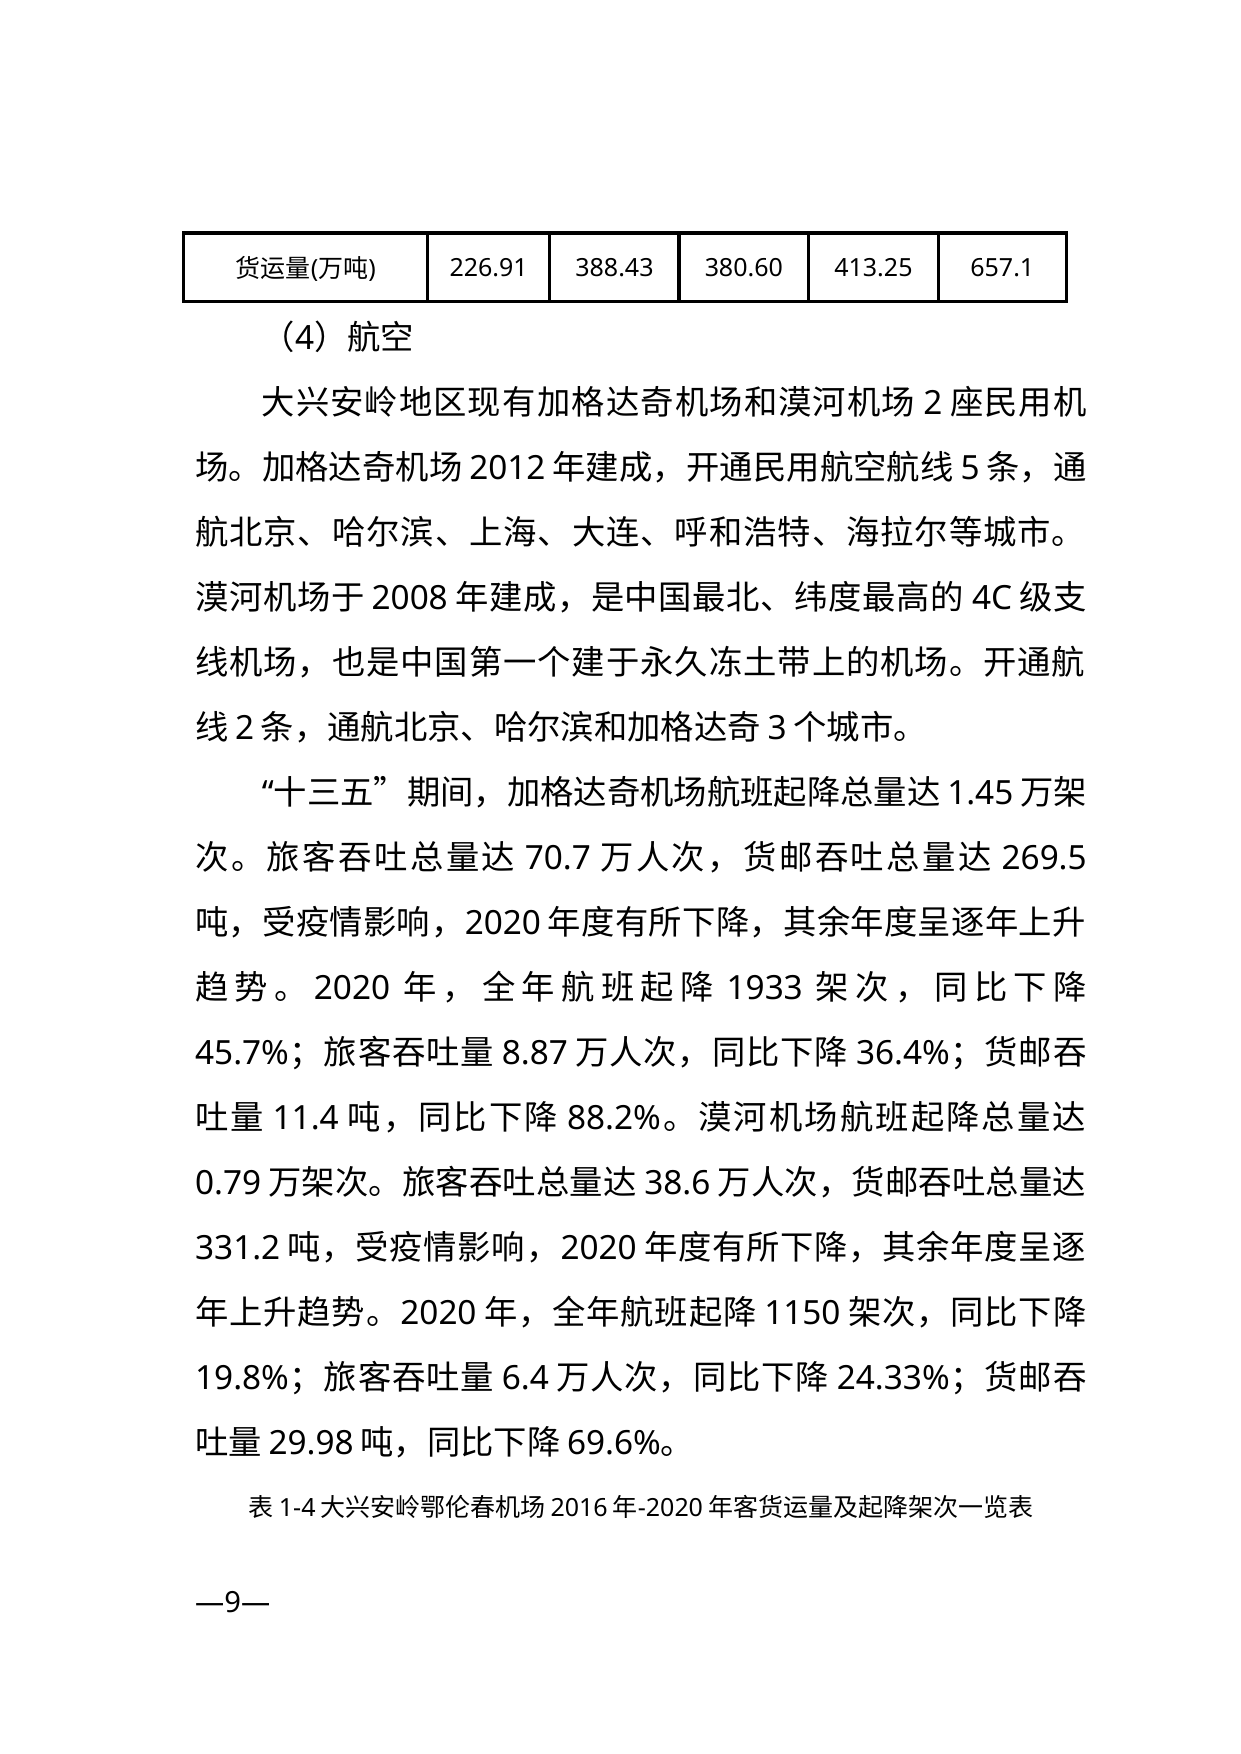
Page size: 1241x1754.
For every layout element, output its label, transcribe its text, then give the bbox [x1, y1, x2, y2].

text “十三五”期间，加格达奇机场航班起降总量达1.45万架次。旅客吞吐总量达70.7万人次，货邮吞吐总量达269.5吨，受疫情影响，2020年度有所下降，其余年度呈逐年上升趋势。2020年，全年航班起降1933架次，同比下降45.7%；旅客吞吐量8.87万人次，同比下降36.4%；货邮吞吐量11.4吨，同比下降88.2%。漠河机场航班起降总量达0.79万架次。旅客吞吐总量达38.6万人次，货邮吞吐总量达331.2吨，受疫情影响，2020年度有所下降，其余年度呈逐年上升趋势。2020年，全年航班起降1150架次，同比下降19.8%；旅客吞吐量6.4万人次，同比下降24.33%；货邮吞吐量29.98吨，同比下降69.6%。 [195, 758, 1087, 1473]
table_cell 380.60 [681, 235, 807, 299]
text 大兴安岭地区现有加格达奇机场和漠河机场2座民用机场。加格达奇机场2012年建成，开通民用航空航线5条，通航北京、哈尔滨、上海、大连、呼和浩特、海拉尔等城市。漠河机场于2008年建成，是中国最北、纬度最高的4C级支线机场，也是中国第一个建于永久冻土带上的机场。开通航线2条，通航北京、哈尔滨和加格达奇3个城市。 [195, 368, 1087, 758]
table_cell 388.43 [551, 235, 677, 299]
table_cell 货运量(万吨) [185, 235, 426, 299]
table_cell 657.1 [940, 235, 1065, 299]
table_cell 413.25 [810, 235, 937, 299]
table_cell 226.91 [429, 235, 548, 299]
text 表1-4大兴安岭鄂伦春机场2016年-2020年客货运量及起降架次一览表 [195, 1473, 1087, 1538]
text （4）航空 [195, 303, 1087, 368]
